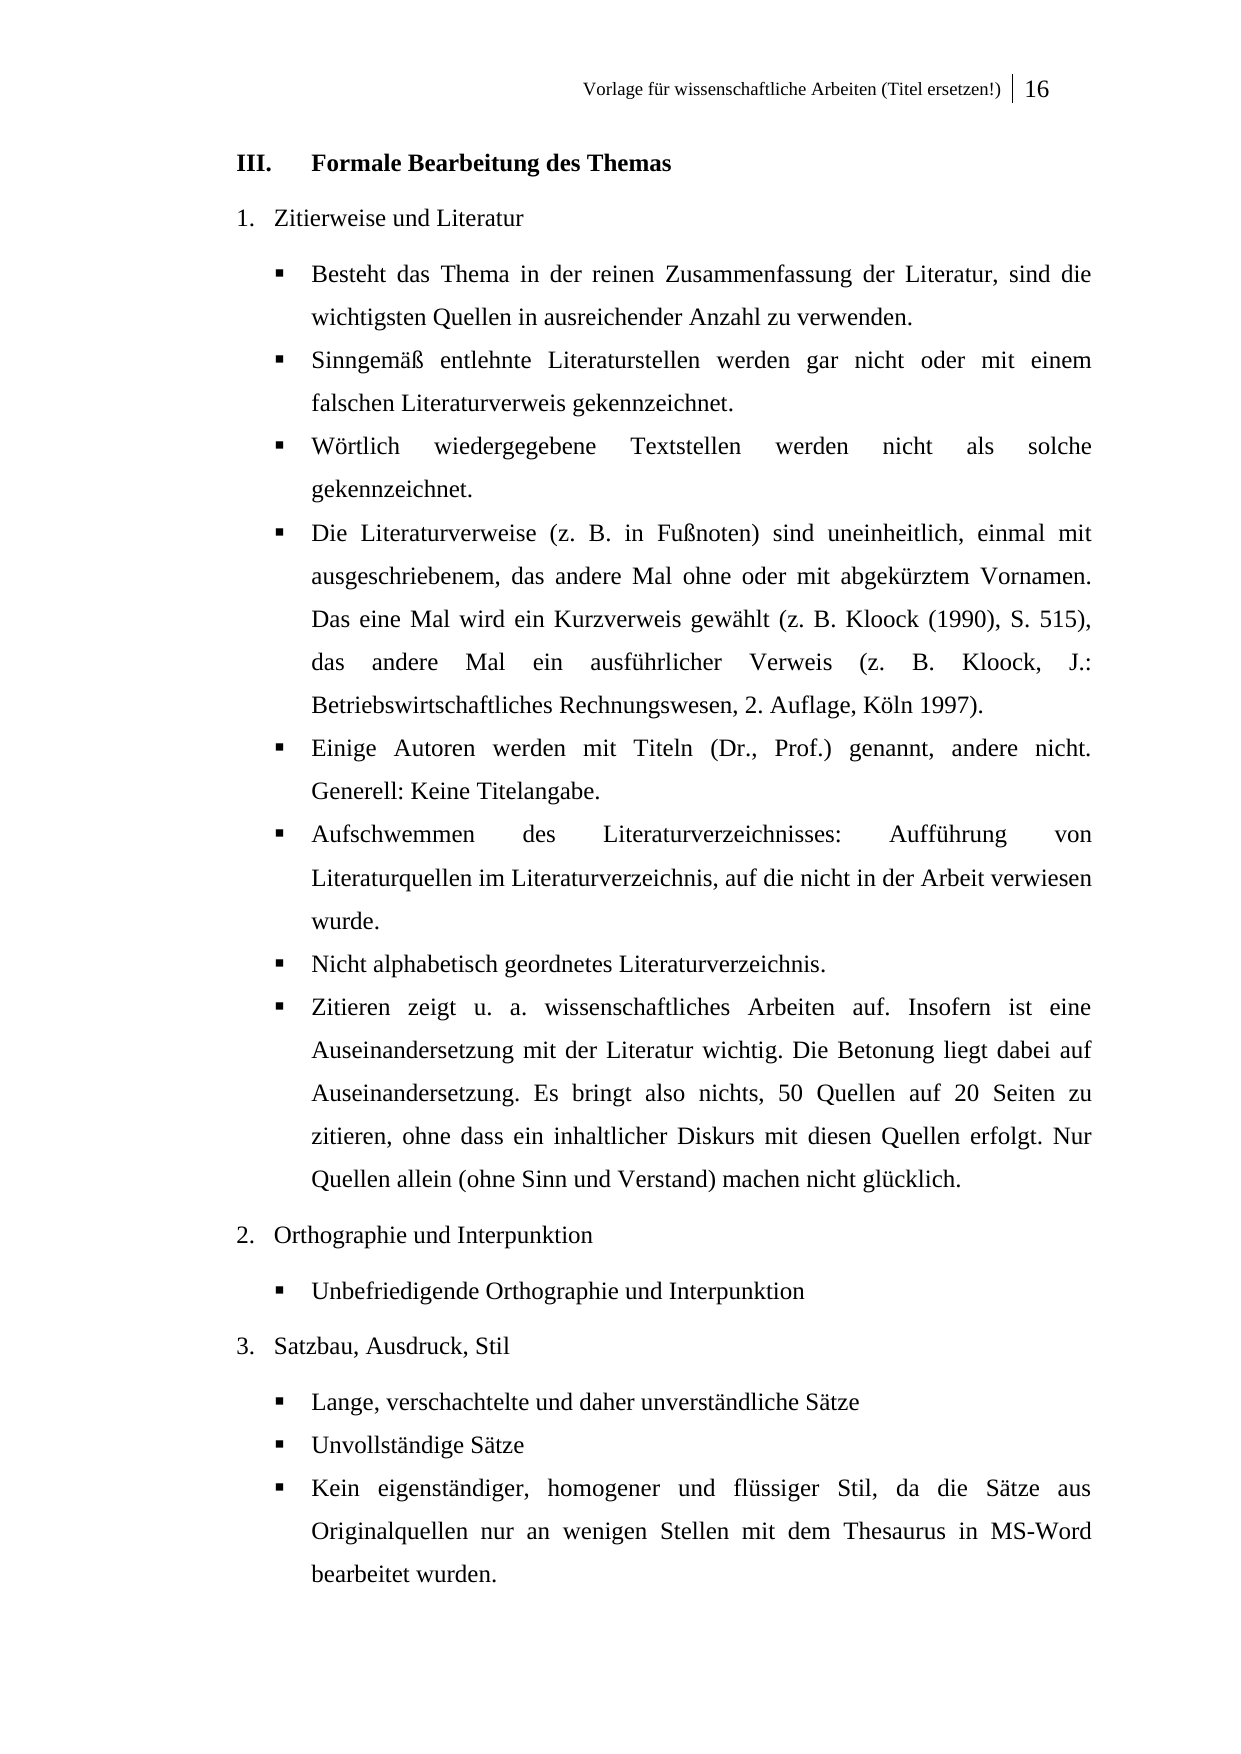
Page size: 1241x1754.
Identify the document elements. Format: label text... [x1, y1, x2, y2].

list Orthographie und Interpunktion [236, 1220, 1092, 1249]
list Nicht alphabetisch geordnetes Literaturverzeichnis. [274, 949, 1092, 978]
list Wörtlich wiedergegebene Textstellen werden nicht als solche gekennzeichnet. [274, 431, 1092, 503]
list Sinngemäß entlehnte Literaturstellen werden gar nicht oder mit einem falschen Literaturverweis gekennzeichnet. [274, 345, 1092, 417]
list Zitierweise und Literatur [236, 203, 1092, 232]
list Unvollständige Sätze [274, 1430, 1092, 1459]
list Einige Autoren werden mit Titeln (Dr., Prof.) genannt, andere nicht. Generell: Keine Titelangabe. [274, 733, 1092, 805]
list Aufschwemmen des Literaturverzeichnisses: Aufführung von Literaturquellen im Literaturverzeichnis, auf die nicht in der Arbeit verwiesen wurde. [274, 819, 1092, 934]
list Formale Bearbeitung des Themas [236, 148, 1092, 176]
list Unbefriedigende Orthographie und Interpunktion [274, 1276, 1092, 1304]
list Kein eigenständiger, homogener und flüssiger Stil, da die Sätze aus Originalquellen nur an wenigen Stellen mit dem Thesaurus in MS-Word bearbeitet wurden. [274, 1473, 1092, 1588]
list Zitieren zeigt u. a. wissenschaftliches Arbeiten auf. Insofern ist eine Auseinandersetzung mit der Literatur wichtig. Die Betonung liegt dabei auf Auseinandersetzung. Es bringt also nichts, 50 Quellen auf 20 Seiten zu zitieren, ohne dass ein inhaltlicher Diskurs mit diesen Quellen erfolgt. Nur Quellen allein (ohne Sinn und Verstand) machen nicht glücklich. [274, 992, 1092, 1193]
list Besteht das Thema in der reinen Zusammenfassung der Literatur, sind die wichtigsten Quellen in ausreichender Anzahl zu verwenden. [274, 259, 1092, 331]
list Lange, verschachtelte und daher unverständliche Sätze [274, 1387, 1092, 1416]
list Die Literaturverweise (z. B. in Fußnoten) sind uneinheitlich, einmal mit ausgeschriebenem, das andere Mal ohne oder mit abgekürztem Vornamen. Das eine Mal wird ein Kurzverweis gewählt (z. B. Kloock (1990), S. 515), das andere Mal ein ausführlicher Verweis (z. B. Kloock, J.: Betriebswirtschaftliches Rechnungswesen, 2. Auflage, Köln 1997). [274, 518, 1092, 719]
list Satzbau, Ausdruck, Stil [236, 1331, 1092, 1360]
